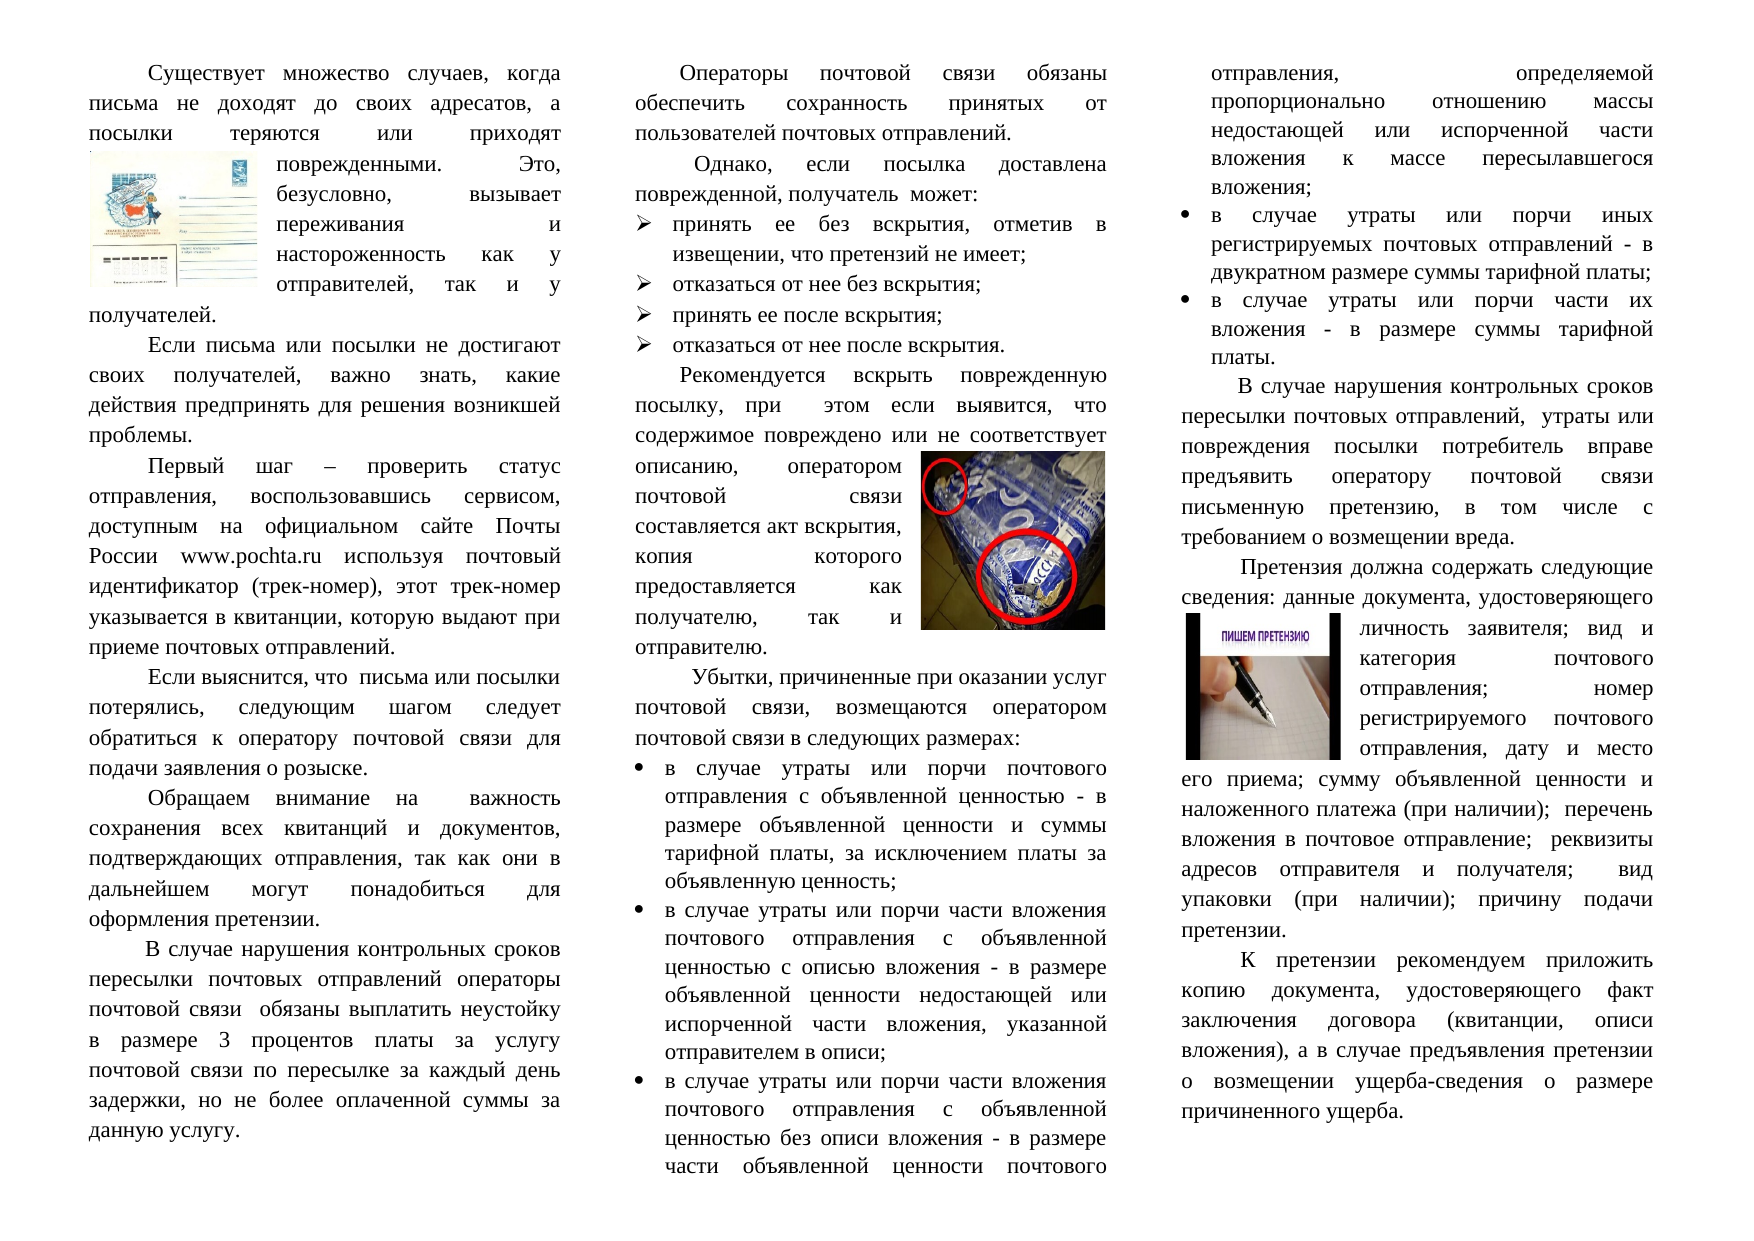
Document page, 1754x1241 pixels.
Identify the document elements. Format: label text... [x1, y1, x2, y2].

list в случае утраты или порчи части вложения почтового отправления с объявленной ценностью с описью вложения - в размере объявленной ценности недостающей или испорченной части вложения, указанной отправителем в описи; [635, 896, 1107, 1064]
list в случае утраты или порчи части их вложения - в размере суммы тарифной платы. [1181, 287, 1654, 370]
text В случае нарушения контрольных сроков пересылки почтовых отправлений операторы почтовой связи обязаны выплатить неустойку в размере 3 процентов платы за услугу почтовой связи по пересылке за каждый день задержки, но не более оплаченной суммы за данную услугу. [89, 935, 561, 1143]
text Существует множество случаев, когда письма не доходят до своих адресатов, а посылки теряются или приходят поврежденными. Это, безусловно, вызывает переживания и настороженность как у отправителей, так и у получателей. [89, 59, 561, 327]
picture [88, 151, 257, 286]
picture [1184, 613, 1341, 758]
text Однако, если посылка доставлена поврежденной, получатель может: [635, 150, 1107, 206]
picture [920, 451, 1106, 630]
text В случае нарушения контрольных сроков пересылки почтовых отправлений, утраты или повреждения посылки потребитель вправе предъявить оператору почтовой связи письменную претензию, в том числе с требованием о возмещении вреда. [1181, 372, 1654, 549]
list в случае утраты или порчи иных регистрируемых почтовых отправлений - в двукратном размере суммы тарифной платы; [1181, 201, 1654, 284]
text К претензии рекомендуем приложить копию документа, удостоверяющего факт заключения договора (квитанции, описи вложения), а в случае предъявления претензии о возмещении ущерба-сведения о размере причиненного ущерба. [1181, 946, 1654, 1123]
list принять ее после вскрытия; [635, 301, 1107, 327]
text Первый шаг – проверить статус отправления, воспользовавшись сервисом, доступным на официальном сайте Почты России www.pochta.ru используя почтовый идентификатор (трек-номер), этот трек-номер указывается в квитанции, которую выдают при приеме почтовых отправлений. [89, 452, 561, 659]
text Операторы почтовой связи обязаны обеспечить сохранность принятых от пользователей почтовых отправлений. [635, 59, 1107, 146]
list в случае утраты или порчи почтового отправления с объявленной ценностью - в размере объявленной ценности и суммы тарифной платы, за исключением платы за объявленную ценность; [635, 754, 1107, 894]
text Убытки, причиненные при оказании услуг почтовой связи, возмещаются оператором почтовой связи в следующих размерах: [635, 663, 1107, 750]
list отказаться от нее после вскрытия. [635, 331, 1107, 357]
list в случае утраты или порчи части вложения почтового отправления с объявленной ценностью без описи вложения - в размере части объявленной ценности почтового отправления, определяемой пропорционально отношению массы недостающей или испорченной части вложения к массе пересылавшегося вложения; [635, 1067, 1107, 1178]
text Рекомендуется вскрыть поврежденную посылку, при этом если выявится, что содержимое повреждено или не соответствует описанию, оператором почтовой связи составляется акт вскрытия, копия которого предоставляется как получателю, так и отправителю. [635, 361, 1107, 659]
list принять ее без вскрытия, отметив в извещении, что претензий не имеет; [635, 210, 1107, 267]
list отказаться от нее без вскрытия; [635, 271, 1107, 297]
text Претензия должна содержать следующие сведения: данные документа, удостоверяющего личность заявителя; вид и категория почтового отправления; номер регистрируемого почтового отправления, дату и место его приема; сумму объявленной ценности и наложенного платежа (при наличии); перечень вложения в почтовое отправление; реквизиты адресов отправителя и получателя; вид упаковки (при наличии); причину подачи претензии. [1181, 553, 1654, 942]
text Обращаем внимание на важность сохранения всех квитанций и документов, подтверждающих отправления, так как они в дальнейшем могут понадобиться для оформления претензии. [89, 784, 561, 931]
list в случае утраты или порчи части вложения почтового отправления с объявленной ценностью без описи вложения - в размере части объявленной ценности почтового отправления, определяемой пропорционально отношению массы недостающей или испорченной части вложения к массе пересылавшегося вложения; [1181, 59, 1654, 199]
text Если письма или посылки не достигают своих получателей, важно знать, какие действия предпринять для решения возникшей проблемы. [89, 331, 561, 448]
text Если выяснится, что письма или посылки потерялись, следующим шагом следует обратиться к оператору почтовой связи для подачи заявления о розыске. [89, 663, 561, 780]
